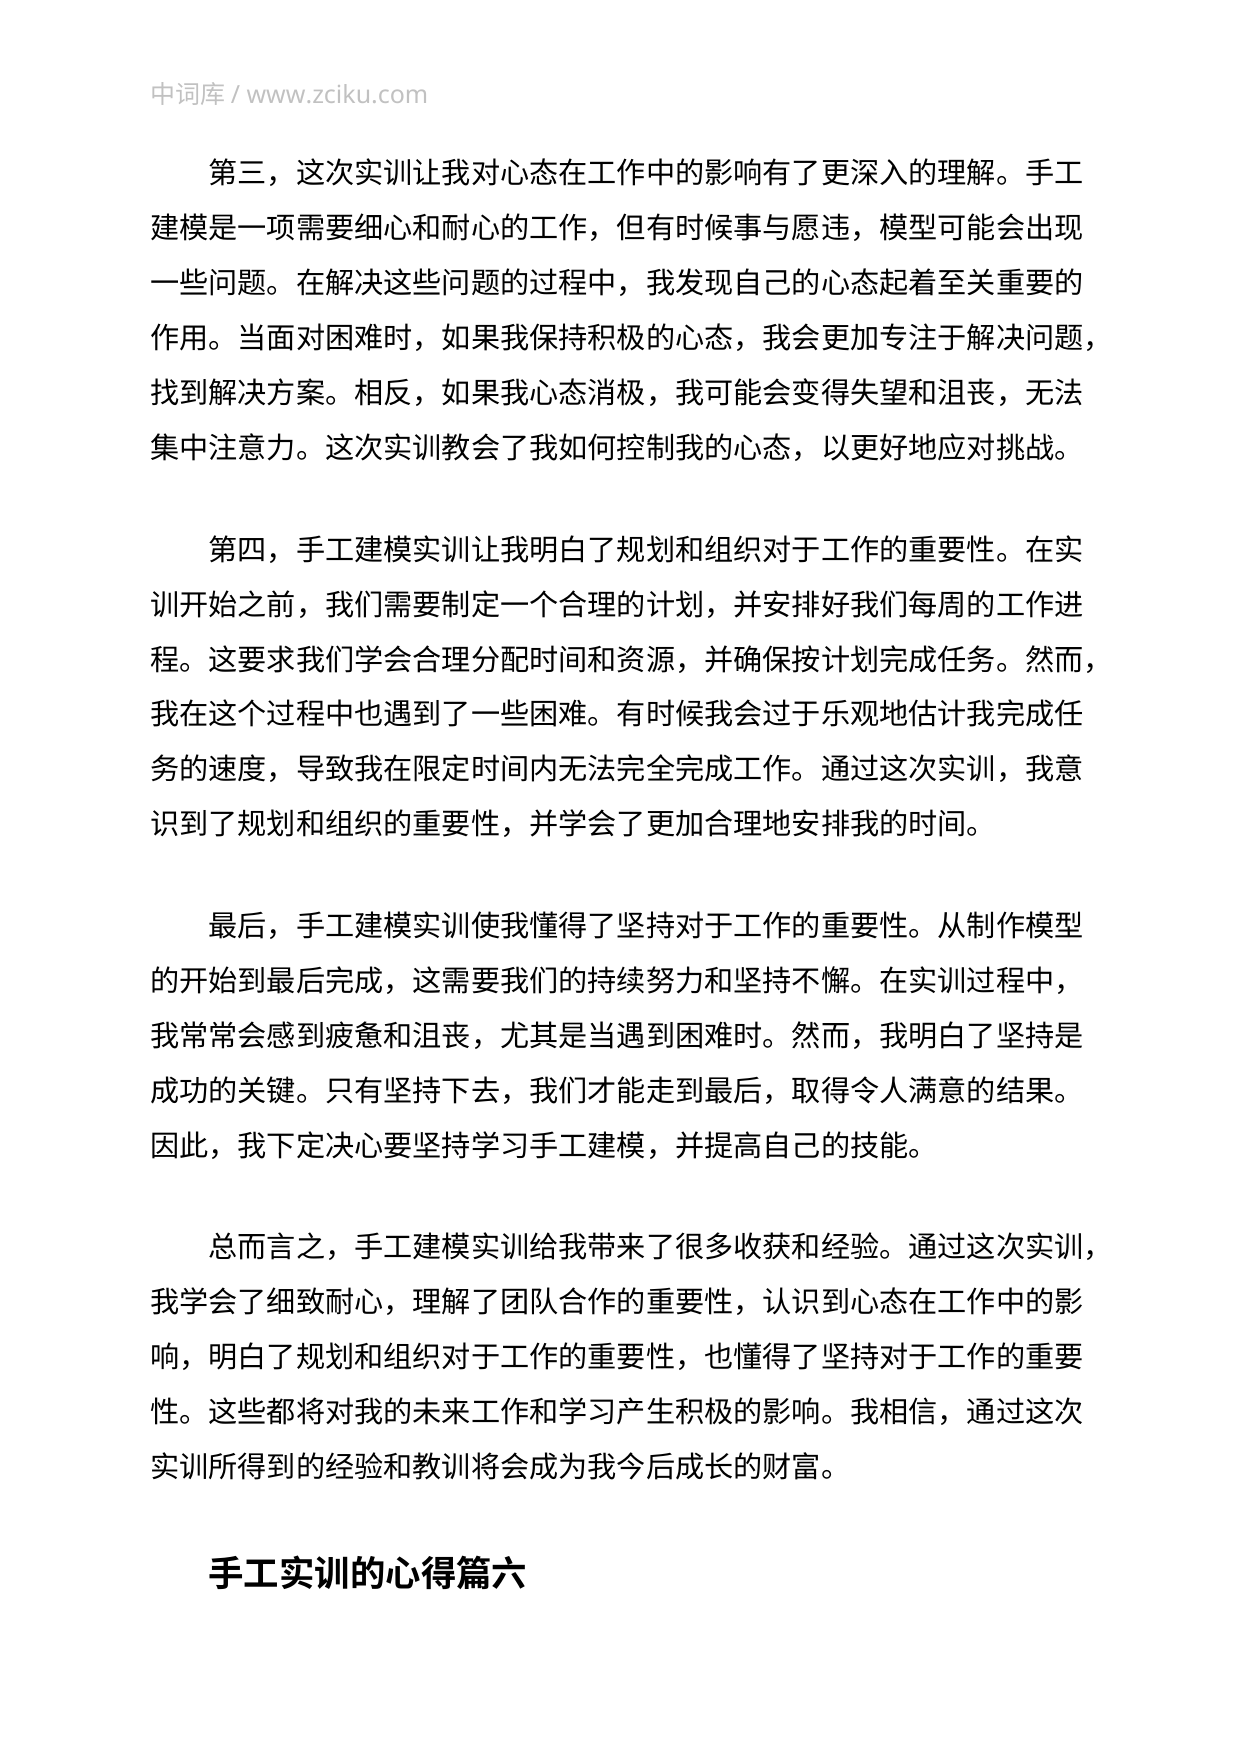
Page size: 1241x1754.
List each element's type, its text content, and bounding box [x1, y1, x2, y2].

text 第四，手工建模实训让我明白了规划和组织对于工作的重要性。在实训开始之前，我们需要制定一个合理的计划，并安排好我们每周的工作进程。这要求我们学会合理分配时间和资源，并确保按计划完成任务。然而，我在这个过程中也遇到了一些困难。有时候我会过于乐观地估计我完成任务的速度，导致我在限定时间内无法完全完成工作。通过这次实训，我意识到了规划和组织的重要性，并学会了更加合理地安排我的时间。 [150, 526, 1090, 843]
text 第三，这次实训让我对心态在工作中的影响有了更深入的理解。手工建模是一项需要细心和耐心的工作，但有时候事与愿违，模型可能会出现一些问题。在解决这些问题的过程中，我发现自己的心态起着至关重要的作用。当面对困难时，如果我保持积极的心态，我会更加专注于解决问题，找到解决方案。相反，如果我心态消极，我可能会变得失望和沮丧，无法集中注意力。这次实训教会了我如何控制我的心态，以更好地应对挑战。 [150, 150, 1090, 467]
text 最后，手工建模实训使我懂得了坚持对于工作的重要性。从制作模型的开始到最后完成，这需要我们的持续努力和坚持不懈。在实训过程中，我常常会感到疲惫和沮丧，尤其是当遇到困难时。然而，我明白了坚持是成功的关键。只有坚持下去，我们才能走到最后，取得令人满意的结果。因此，我下定决心要坚持学习手工建模，并提高自己的技能。 [150, 902, 1090, 1164]
text 总而言之，手工建模实训给我带来了很多收获和经验。通过这次实训，我学会了细致耐心，理解了团队合作的重要性，认识到心态在工作中的影响，明白了规划和组织对于工作的重要性，也懂得了坚持对于工作的重要性。这些都将对我的未来工作和学习产生积极的影响。我相信，通过这次实训所得到的经验和教训将会成为我今后成长的财富。 [150, 1224, 1090, 1486]
text 手工实训的心得篇六 [150, 1545, 1090, 1596]
